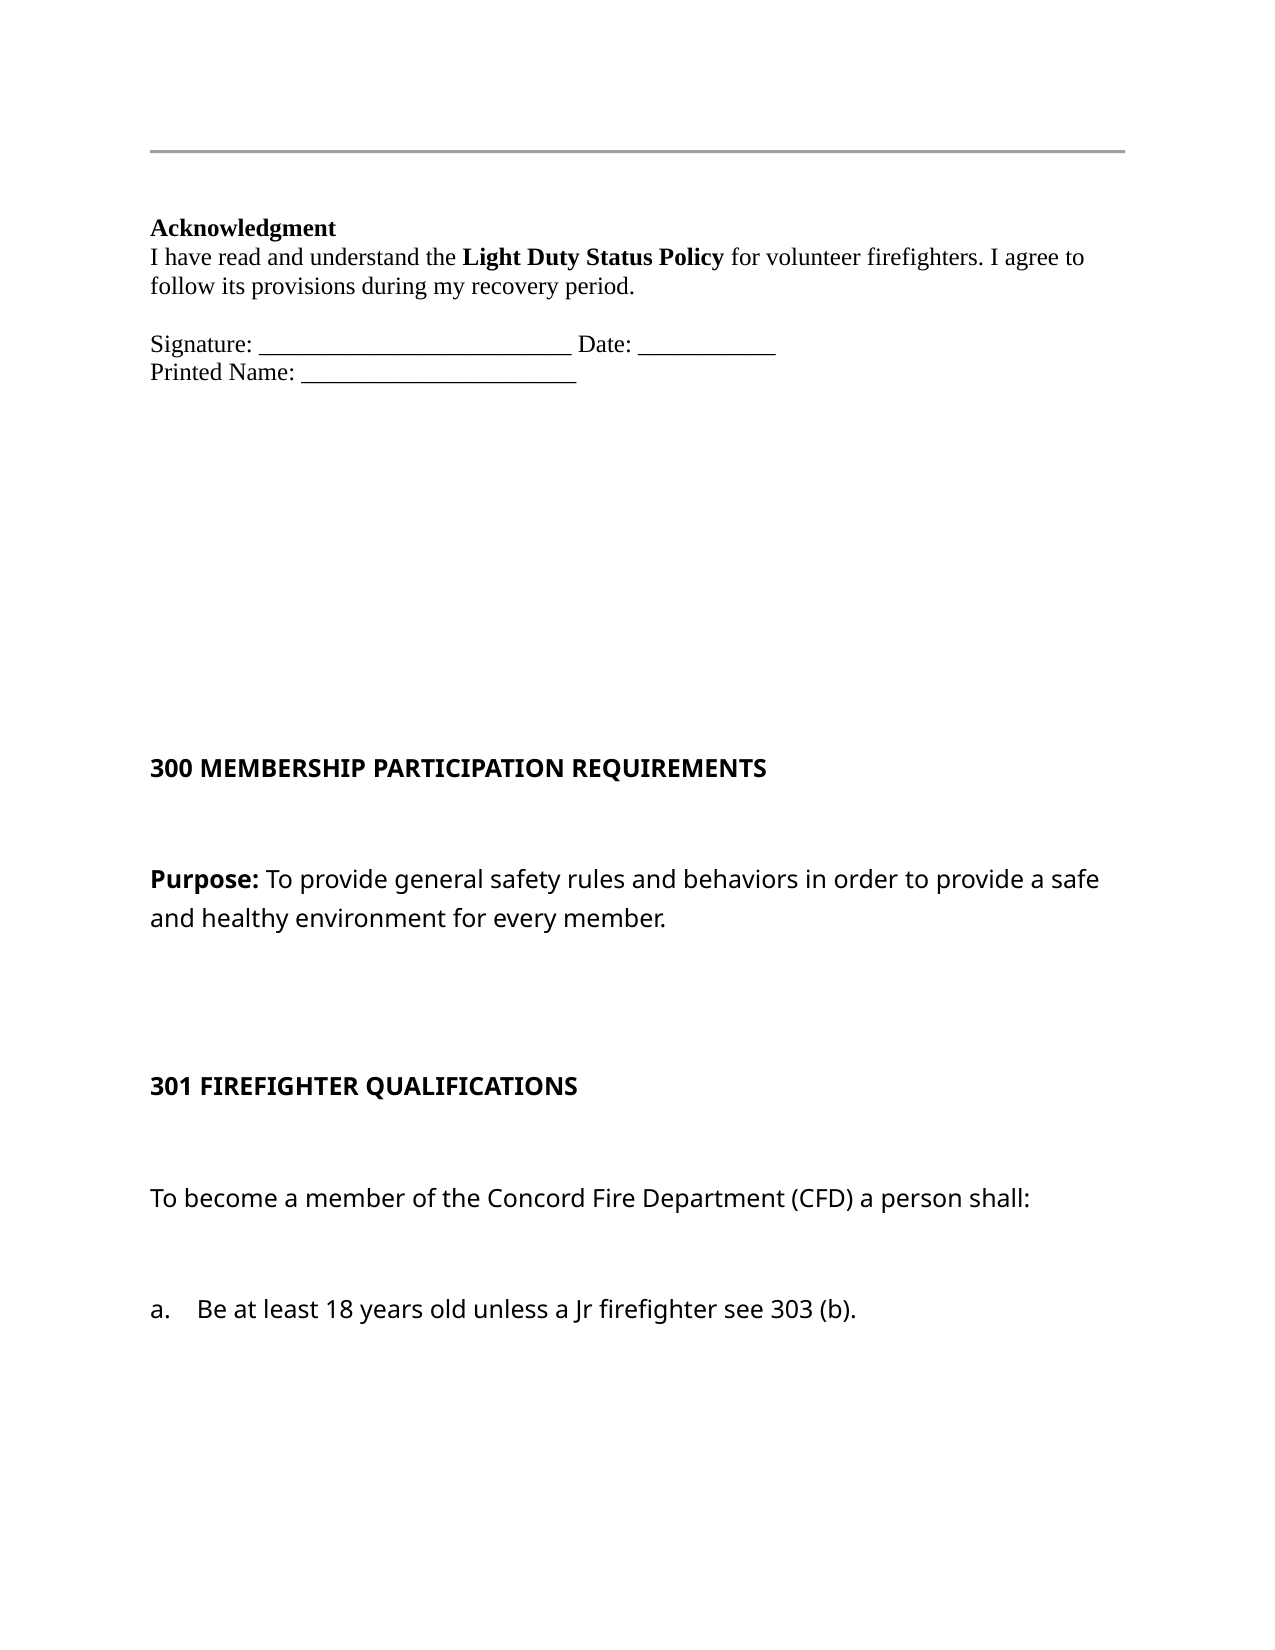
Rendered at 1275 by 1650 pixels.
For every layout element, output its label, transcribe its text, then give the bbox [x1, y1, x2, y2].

text Purpose: To provide general safety rules and behaviors in order to provide a safe and healthy environment for every member. [150, 862, 1125, 935]
text Signature: _________________________ Date: ___________ Printed Name: ______________________ [150, 329, 1125, 386]
text 301 FIREFIGHTER QUALIFICATIONS [150, 1069, 1125, 1103]
text a. Be at least 18 years old unless a Jr firefighter see 303 (b). [150, 1292, 1125, 1326]
text 300 MEMBERSHIP PARTICIPATION REQUIREMENTS [150, 750, 1125, 784]
text To become a member of the Concord Fire Department (CFD) a person shall: [150, 1180, 1125, 1214]
text Acknowledgment I have read and understand the Light Duty Status Policy for volunteer firefighters. I agree to follow its provisions during my recovery period. [150, 213, 1125, 299]
